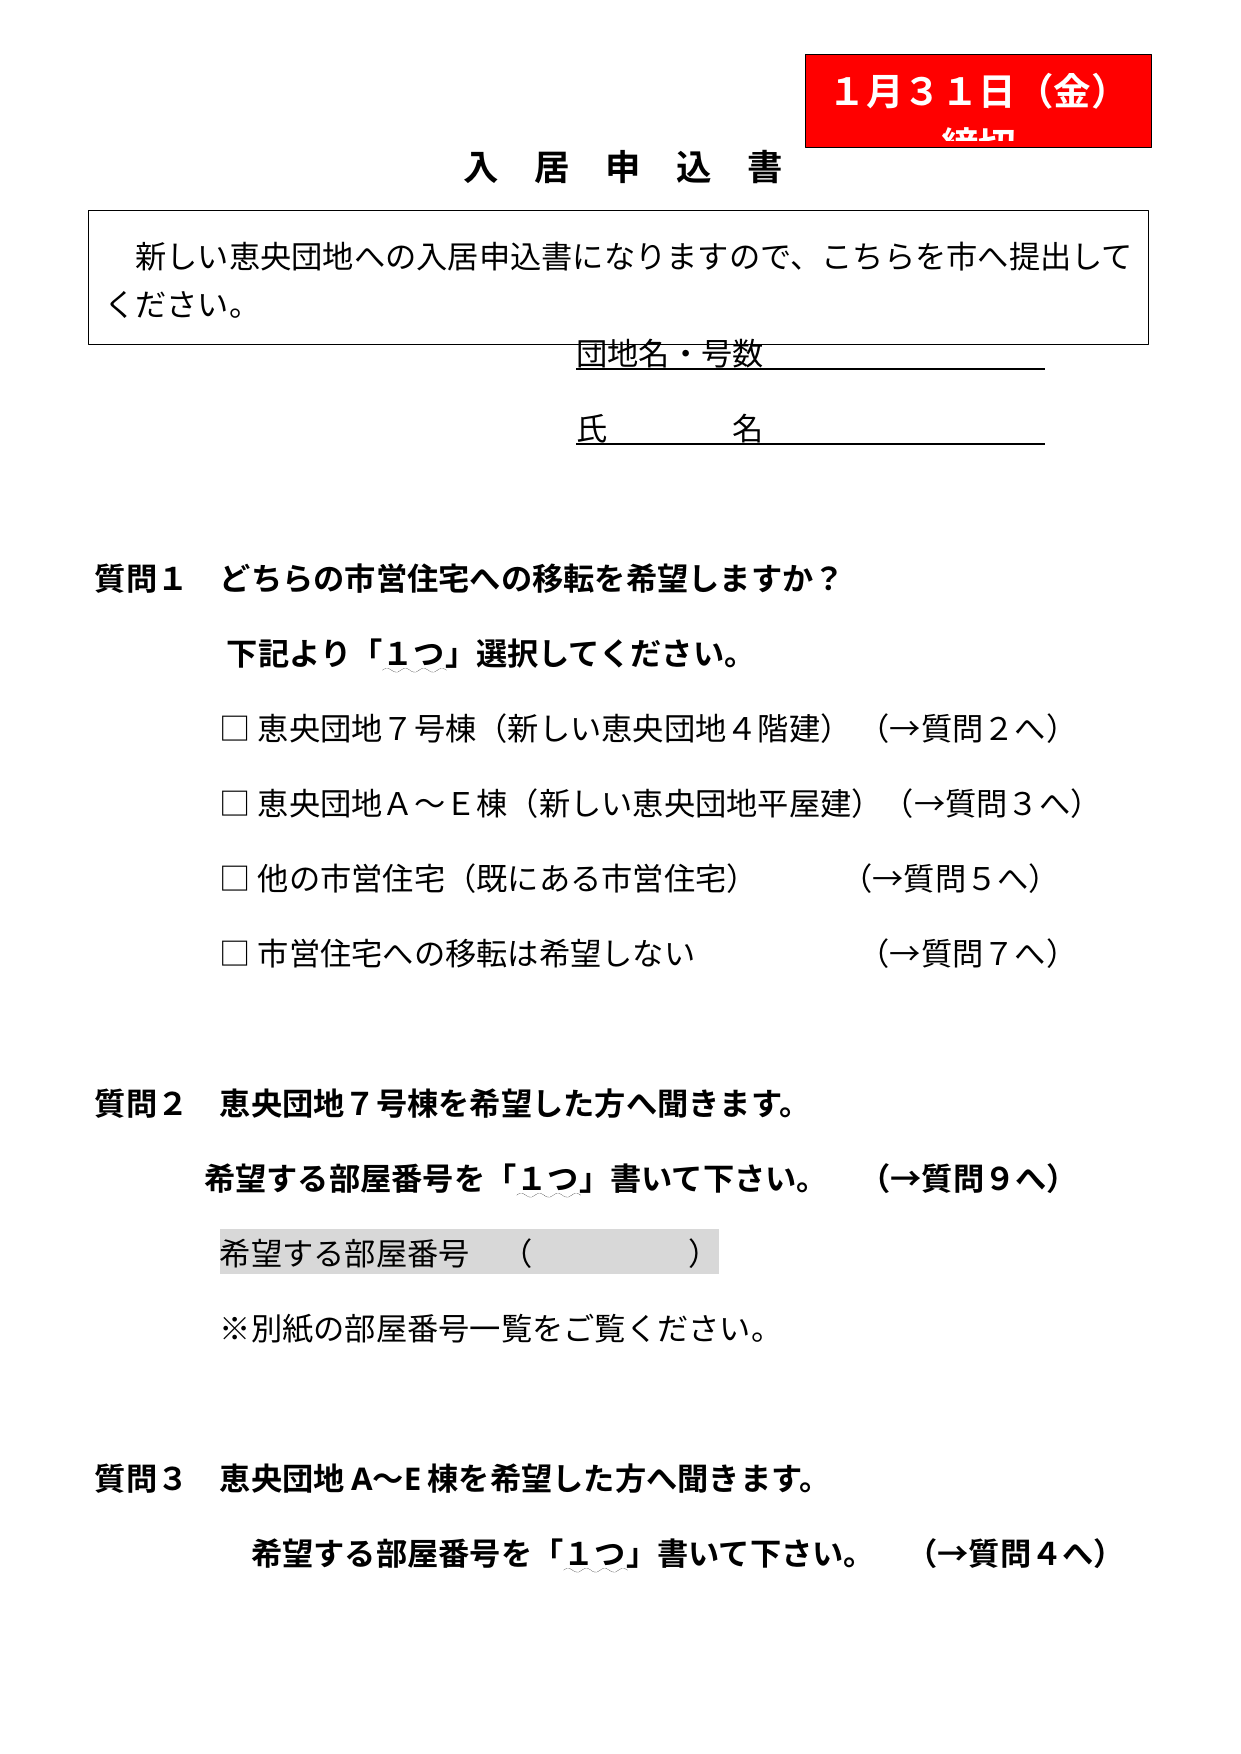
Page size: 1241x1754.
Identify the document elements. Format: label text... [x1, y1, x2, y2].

text 希望する部屋番号を「１つ」書いて下さい。 （→質問９へ） [94, 1139, 1152, 1214]
text □ 恵央団地７号棟（新しい恵央団地４階建） （→質問２へ） [94, 689, 1152, 764]
text 質問３ 恵央団地A～E棟を希望した方へ聞きます。 [94, 1439, 1152, 1514]
text 質問１ どちらの市営住宅への移転を希望しますか？ [94, 539, 1152, 614]
text 希望する部屋番号を「１つ」書いて下さい。 （→質問４へ） [94, 1514, 1152, 1589]
text □ 市営住宅への移転は希望しない （→質問７へ） [94, 914, 1152, 989]
text □ 恵央団地Ａ～Ｅ棟（新しい恵央団地平屋建）（→質問３へ） [94, 764, 1152, 839]
text 団地名・号数 [94, 314, 1152, 389]
text 質問２ 恵央団地７号棟を希望した方へ聞きます。 [94, 1064, 1152, 1139]
text ※別紙の部屋番号一覧をご覧ください。 [94, 1289, 1152, 1364]
text 希望する部屋番号 （ ） [94, 1214, 1152, 1289]
text □ 他の市営住宅（既にある市営住宅） （→質問５へ） [94, 839, 1152, 914]
text 入 居 申 込 書 [94, 127, 1152, 202]
text 下記より「１つ」選択してください。 [94, 614, 1152, 689]
text 氏 名 [94, 389, 1152, 464]
